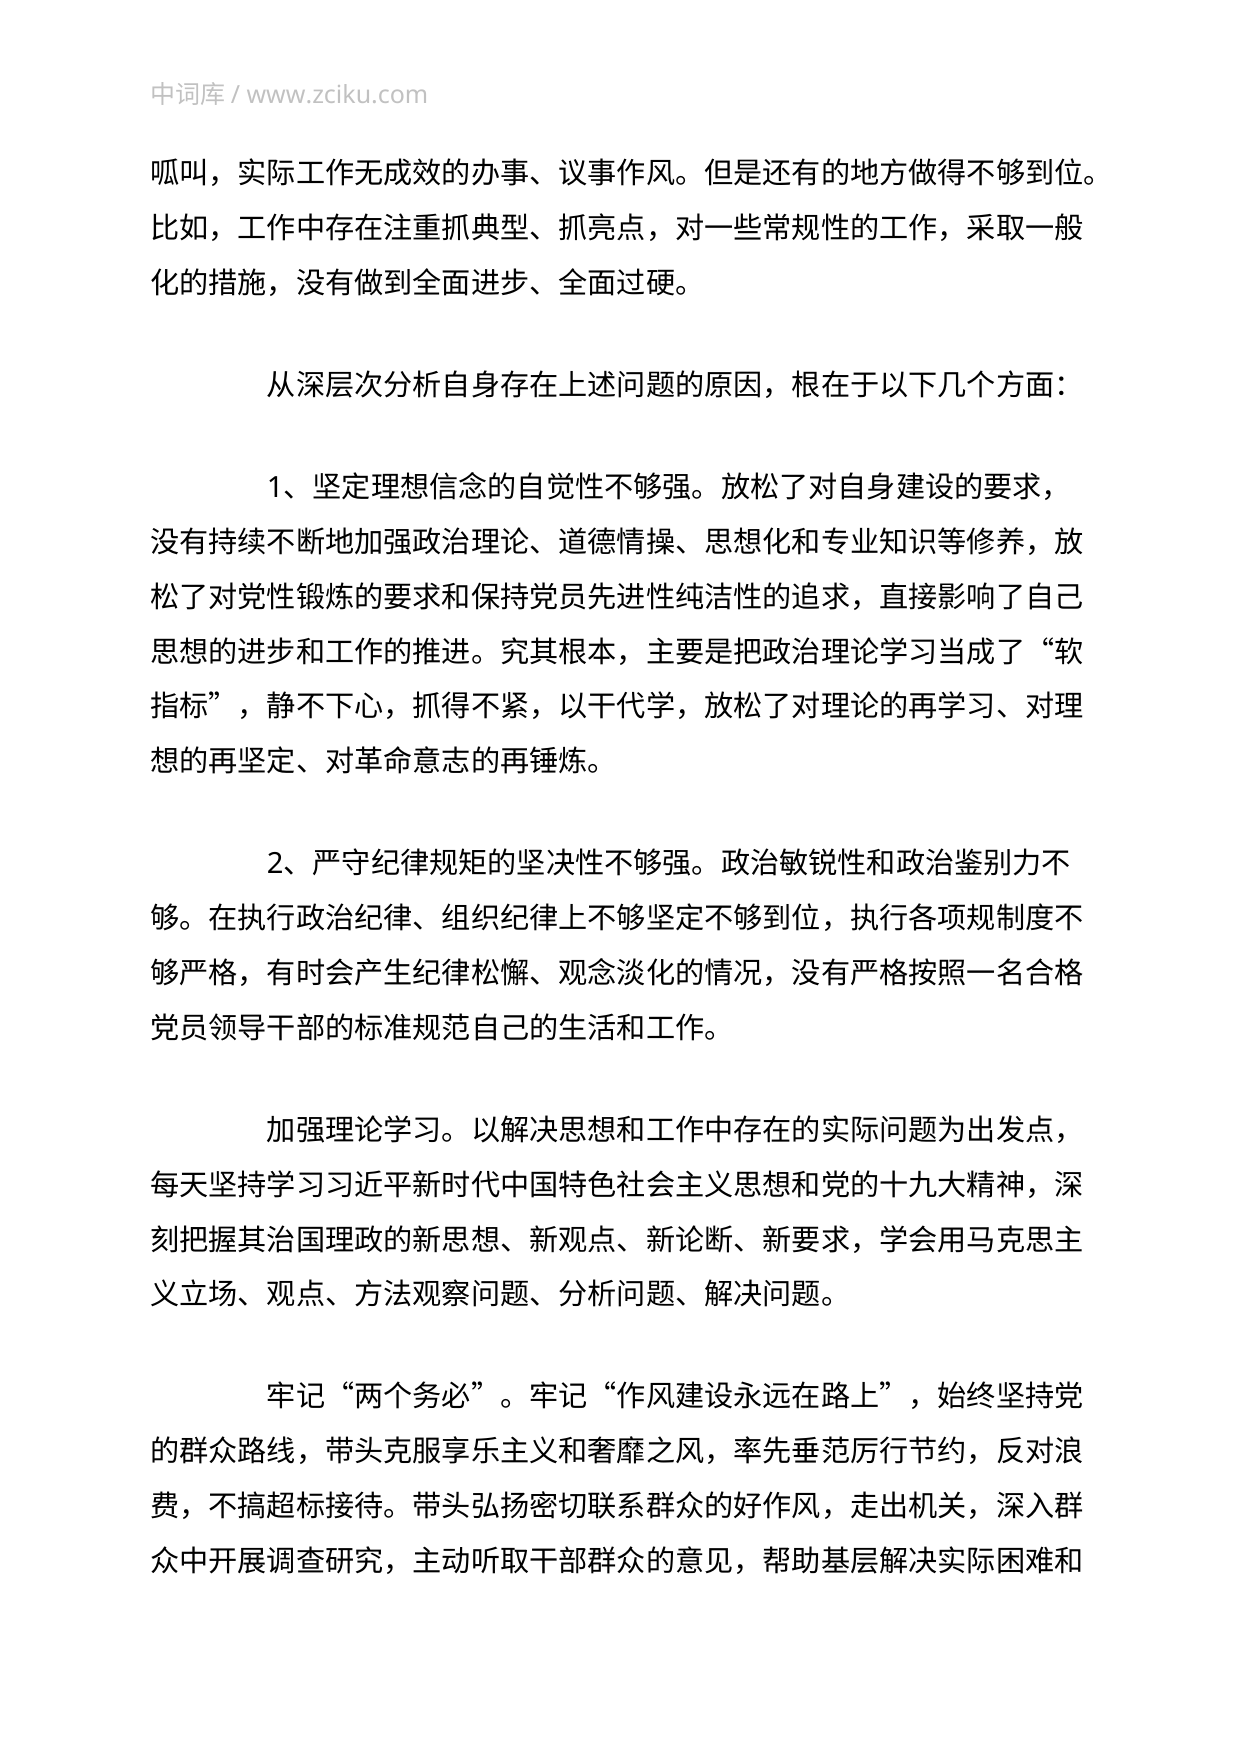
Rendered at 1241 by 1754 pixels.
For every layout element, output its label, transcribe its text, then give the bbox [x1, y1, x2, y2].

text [150, 150, 1090, 302]
text 加强理论学习。以解决思想和工作中存在的实际问题为出发点，每天坚持学习习近平新时代中国特色社会主义思想和党的十九大精神，深刻把握其治国理政的新思想、新观点、新论断、新要求，学会用马克思主义立场、观点、方法观察问题、分析问题、解决问题。 [150, 1106, 1090, 1313]
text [150, 1373, 1090, 1580]
text 1、坚定理想信念的自觉性不够强。放松了对自身建设的要求，没有持续不断地加强政治理论、道德情操、思想化和专业知识等修养，放松了对党性锻炼的要求和保持党员先进性纯洁性的追求，直接影响了自己思想的进步和工作的推进。究其根本，主要是把政治理论学习当成了“软指标”，静不下心，抓得不紧，以干代学，放松了对理论的再学习、对理想的再坚定、对革命意志的再锤炼。 [150, 463, 1090, 780]
text 从深层次分析自身存在上述问题的原因，根在于以下几个方面： [150, 362, 1090, 404]
text 2、严守纪律规矩的坚决性不够强。政治敏锐性和政治鉴别力不够。在执行政治纪律、组织纪律上不够坚定不够到位，执行各项规制度不够严格，有时会产生纪律松懈、观念淡化的情况，没有严格按照一名合格党员领导干部的标准规范自己的生活和工作。 [150, 840, 1090, 1047]
